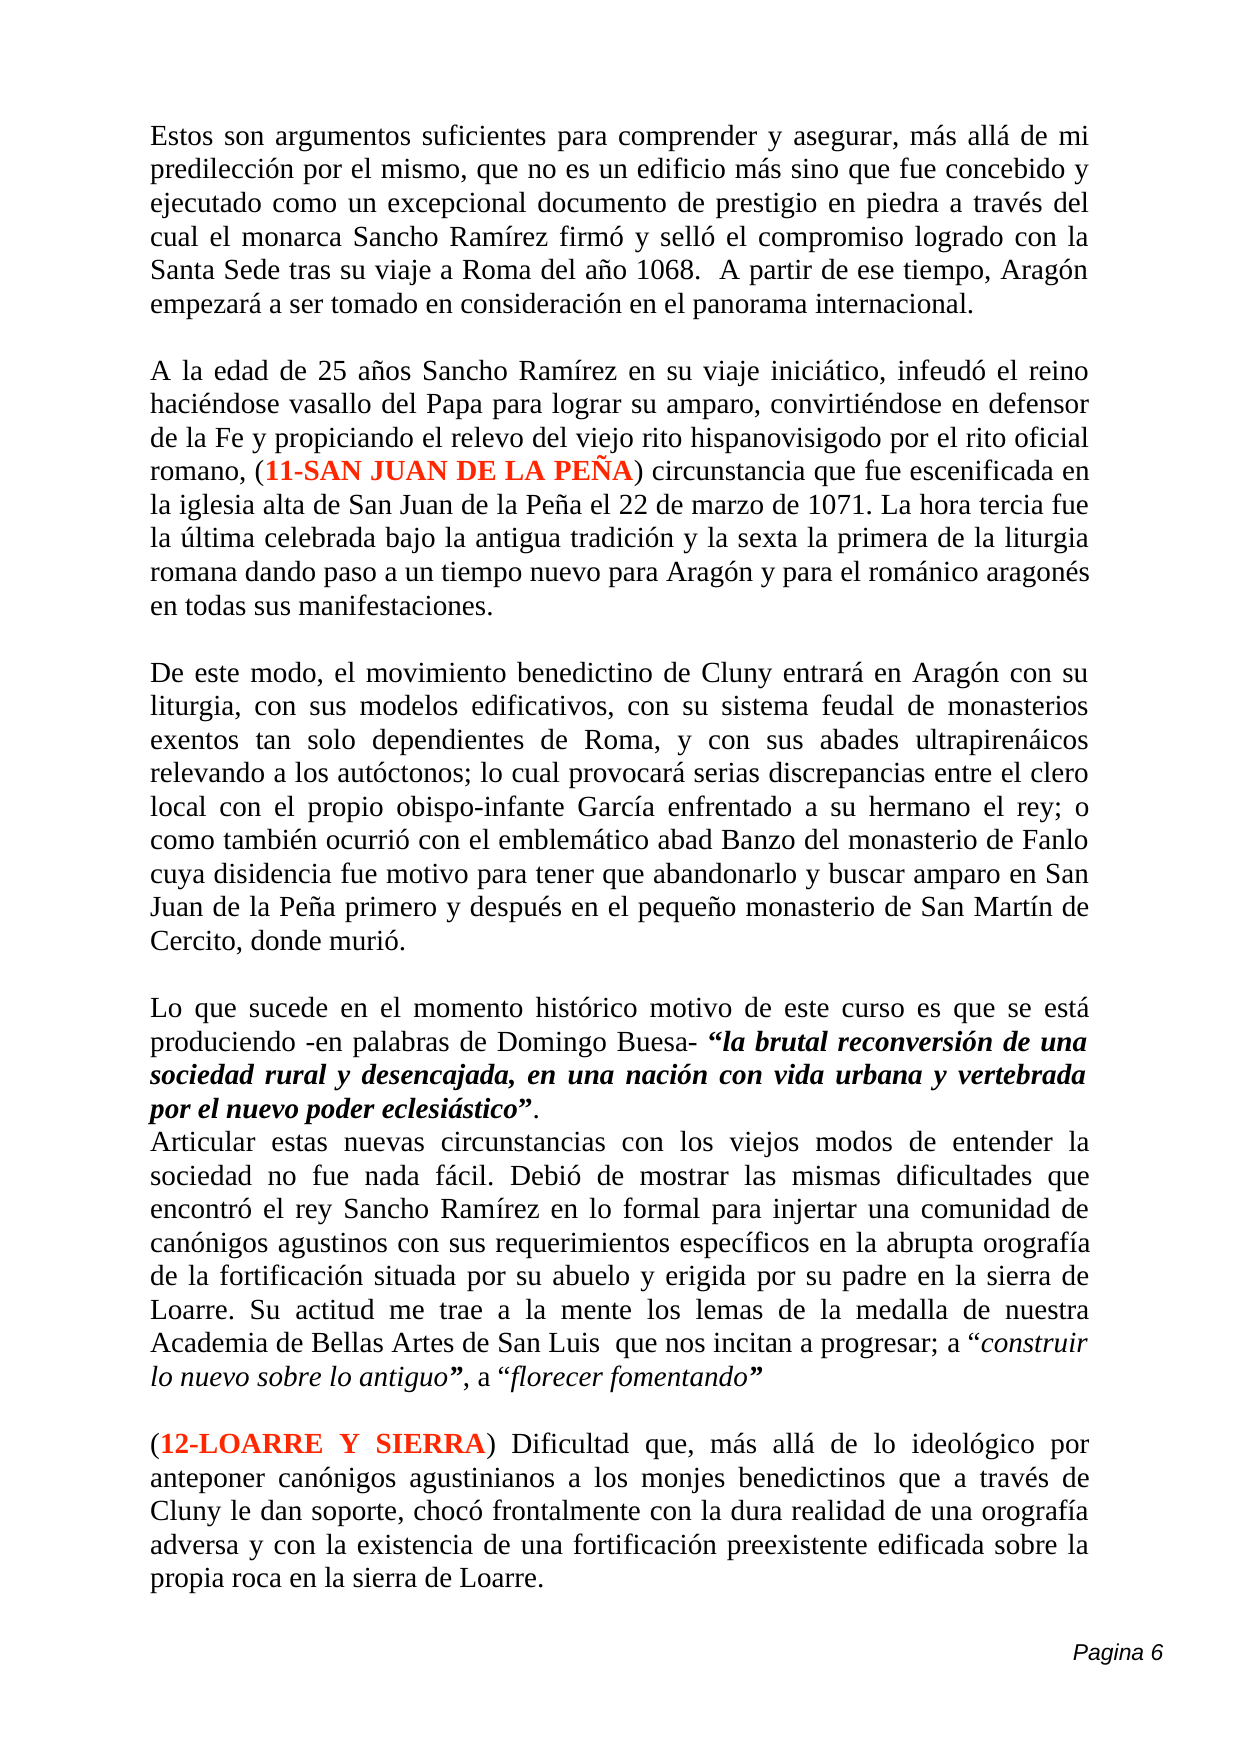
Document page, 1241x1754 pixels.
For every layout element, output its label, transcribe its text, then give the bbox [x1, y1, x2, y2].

text Articular estas nuevas circunstancias con los viejos modos de entender la sociedad no fue nada fácil. Debió de mostrar las mismas dificultades que encontró el rey Sancho Ramírez en lo formal para injertar una comunidad de canónigos agustinos con sus requerimientos específicos en la abrupta orografía de la fortificación situada por su abuelo y erigida por su padre en la sierra de Loarre. Su actitud me trae a la mente los lemas de la medalla de nuestra Academia de Bellas Artes de San Luis que nos incitan a progresar; a “construir lo nuevo sobre lo antiguo”, a “florecer fomentando” [150, 1124, 1090, 1393]
text (12-LOARRE Y SIERRA) Dificultad que, más allá de lo ideológico por anteponer canónigos agustinianos a los monjes benedictinos que a través de Cluny le dan soporte, chocó frontalmente con la dura realidad de una orografía adversa y con la existencia de una fortificación preexistente edificada sobre la propia roca en la sierra de Loarre. [150, 1426, 1090, 1594]
text Estos son argumentos suficientes para comprender y asegurar, más allá de mi predilección por el mismo, que no es un edificio más sino que fue concebido y ejecutado como un excepcional documento de prestigio en piedra a través del cual el monarca Sancho Ramírez firmó y selló el compromiso logrado con la Santa Sede tras su viaje a Roma del año 1068. A partir de ese tiempo, Aragón empezará a ser tomado en consideración en el panorama internacional. [150, 118, 1090, 319]
text A la edad de 25 años Sancho Ramírez en su viaje iniciático, infeudó el reino haciéndose vasallo del Papa para lograr su amparo, convirtiéndose en defensor de la Fe y propiciando el relevo del viejo rito hispanovisigodo por el rito oficial romano, (11-SAN JUAN DE LA PEÑA) circunstancia que fue escenificada en la iglesia alta de San Juan de la Peña el 22 de marzo de 1071. La hora tercia fue la última celebrada bajo la antigua tradición y la sexta la primera de la liturgia romana dando paso a un tiempo nuevo para Aragón y para el románico aragonés en todas sus manifestaciones. [150, 353, 1090, 621]
text De este modo, el movimiento benedictino de Cluny entrará en Aragón con su liturgia, con sus modelos edificativos, con su sistema feudal de monasterios exentos tan solo dependientes de Roma, y con sus abades ultrapirenáicos relevando a los autóctonos; lo cual provocará serias discrepancias entre el clero local con el propio obispo-infante García enfrentado a su hermano el rey; o como también ocurrió con el emblemático abad Banzo del monasterio de Fanlo cuya disidencia fue motivo para tener que abandonarlo y buscar amparo en San Juan de la Peña primero y después en el pequeño monasterio de San Martín de Cercito, donde murió. [150, 655, 1090, 957]
text Lo que sucede en el momento histórico motivo de este curso es que se está produciendo -en palabras de Domingo Buesa- “la brutal reconversión de una sociedad rural y desencajada, en una nación con vida urbana y vertebrada por el nuevo poder eclesiástico”. [150, 990, 1090, 1124]
